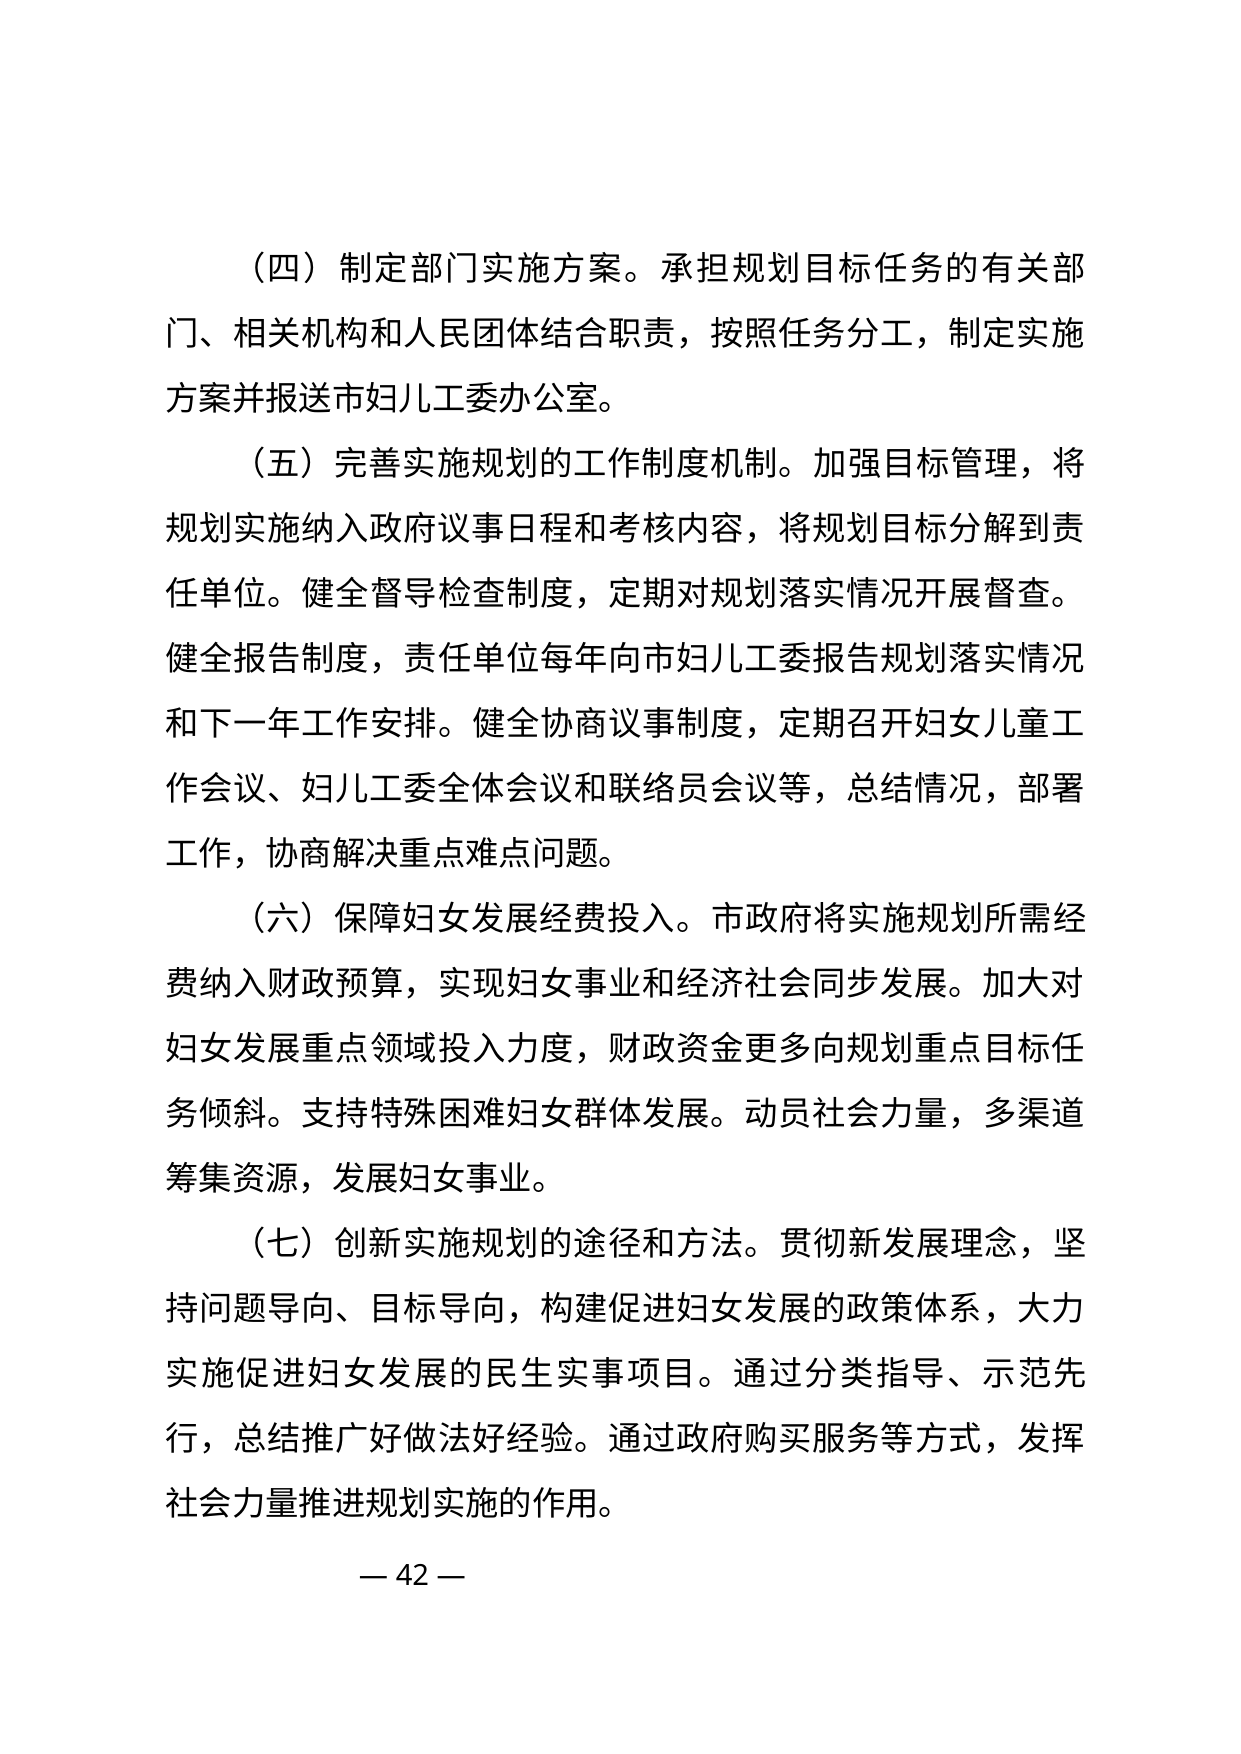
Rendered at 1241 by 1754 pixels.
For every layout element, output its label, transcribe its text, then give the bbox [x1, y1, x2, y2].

list （五）完善实施规划的工作制度机制。加强目标管理，将规划实施纳入政府议事日程和考核内容，将规划目标分解到责任单位。健全督导检查制度，定期对规划落实情况开展督查。健全报告制度，责任单位每年向市妇儿工委报告规划落实情况和下一年工作安排。健全协商议事制度，定期召开妇女儿童工作会议、妇儿工委全体会议和联络员会议等，总结情况，部署工作，协商解决重点难点问题。 [165, 428, 1087, 883]
list （六）保障妇女发展经费投入。市政府将实施规划所需经费纳入财政预算，实现妇女事业和经济社会同步发展。加大对妇女发展重点领域投入力度，财政资金更多向规划重点目标任务倾斜。支持特殊困难妇女群体发展。动员社会力量，多渠道筹集资源，发展妇女事业。 [165, 883, 1087, 1208]
list （七）创新实施规划的途径和方法。贯彻新发展理念，坚持问题导向、目标导向，构建促进妇女发展的政策体系，大力实施促进妇女发展的民生实事项目。通过分类指导、示范先行，总结推广好做法好经验。通过政府购买服务等方式，发挥社会力量推进规划实施的作用。 [165, 1208, 1087, 1533]
list （四）制定部门实施方案。承担规划目标任务的有关部门、相关机构和人民团体结合职责，按照任务分工，制定实施方案并报送市妇儿工委办公室。 [165, 233, 1087, 428]
